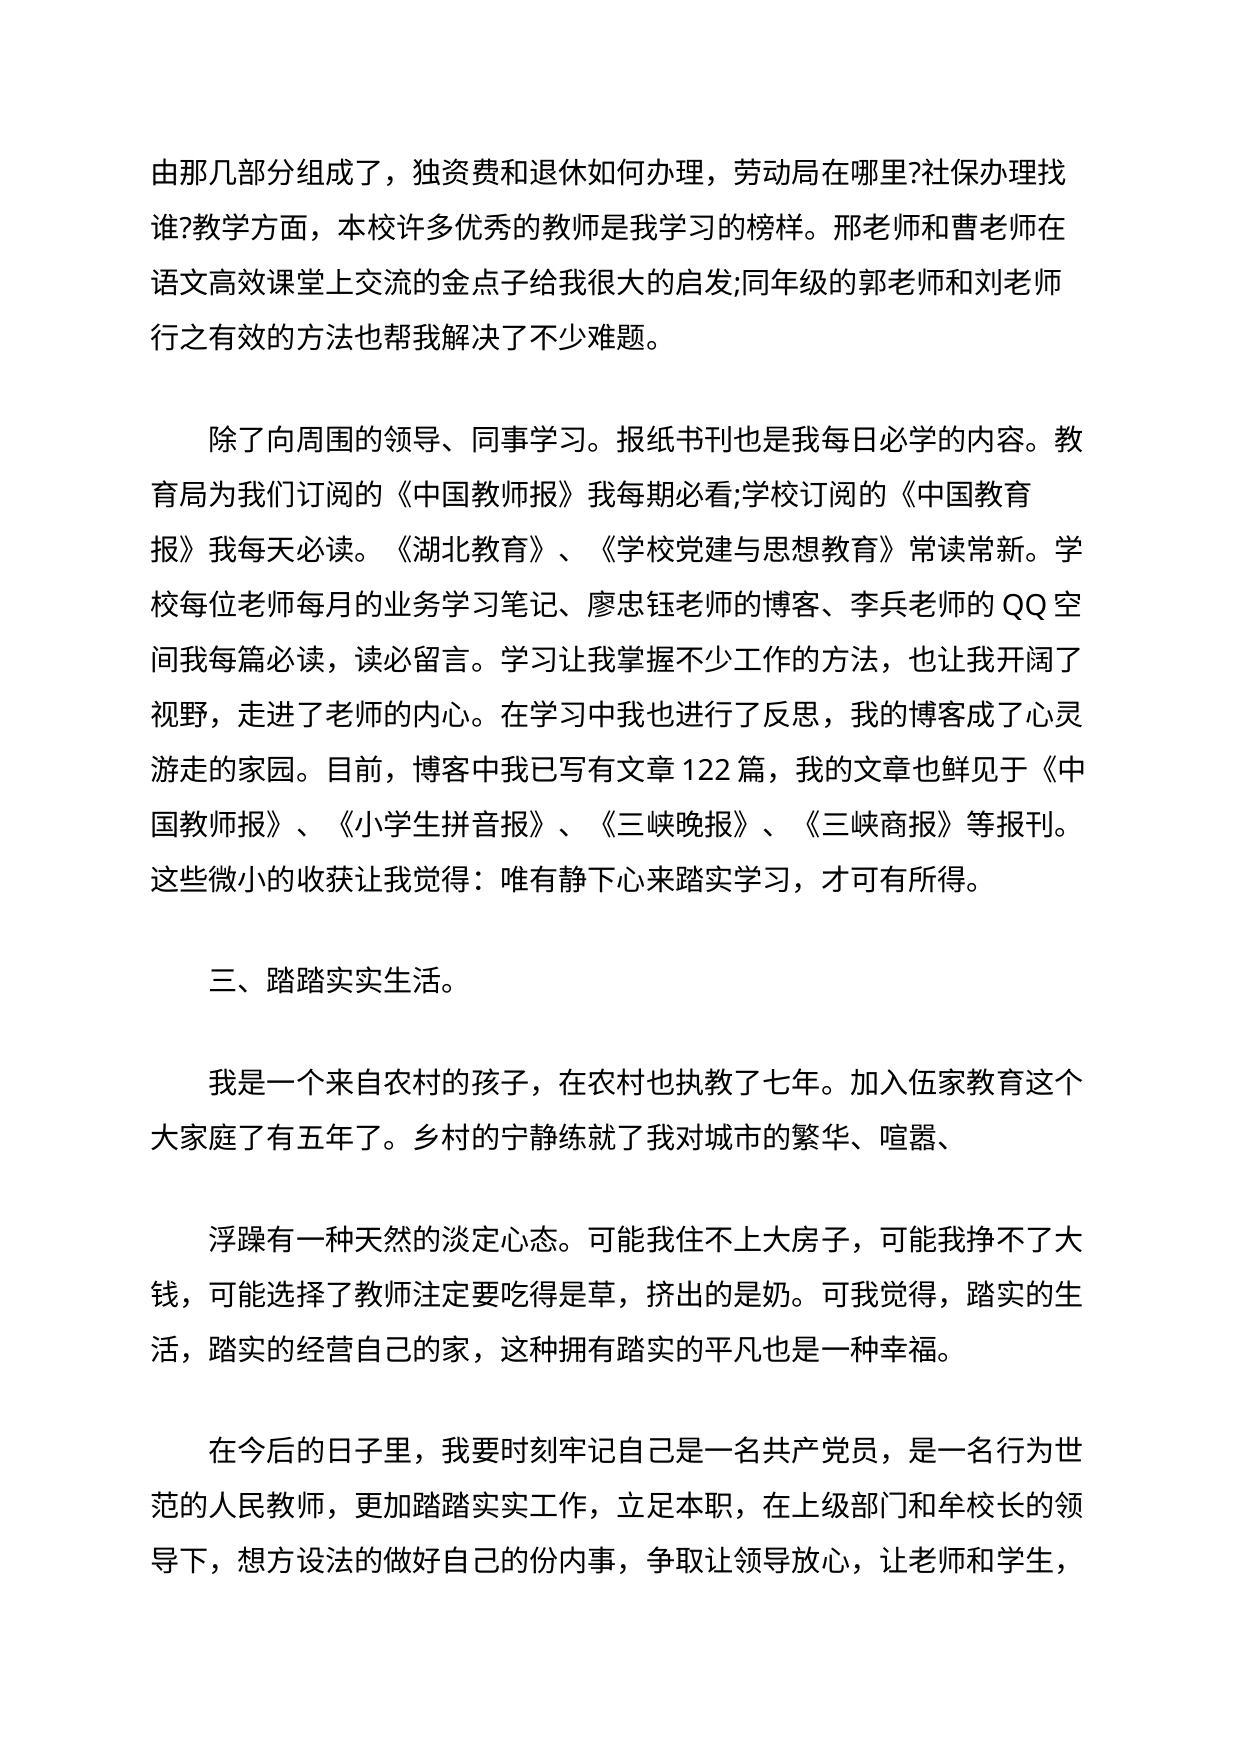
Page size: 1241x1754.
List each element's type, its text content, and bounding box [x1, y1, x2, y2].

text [150, 150, 1090, 357]
text 浮躁有一种天然的淡定心态。可能我住不上大房子，可能我挣不了大钱，可能选择了教师注定要吃得是草，挤出的是奶。可我觉得，踏实的生活，踏实的经营自己的家，这种拥有踏实的平凡也是一种幸福。 [150, 1216, 1090, 1368]
text 我是一个来自农村的孩子，在农村也执教了七年。加入伍家教育这个大家庭了有五年了。乡村的宁静练就了我对城市的繁华、喧嚣、 [150, 1060, 1090, 1157]
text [150, 1428, 1090, 1580]
text 三、踏踏实实生活。 [150, 958, 1090, 1000]
text 除了向周围的领导、同事学习。报纸书刊也是我每日必学的内容。教育局为我们订阅的《中国教师报》我每期必看;学校订阅的《中国教育报》我每天必读。《湖北教育》、《学校党建与思想教育》常读常新。学校每位老师每月的业务学习笔记、廖忠钰老师的博客、李兵老师的QQ空间我每篇必读，读必留言。学习让我掌握不少工作的方法，也让我开阔了视野，走进了老师的内心。在学习中我也进行了反思，我的博客成了心灵游走的家园。目前，博客中我已写有文章122篇，我的文章也鲜见于《中国教师报》、《小学生拼音报》、《三峡晚报》、《三峡商报》等报刊。这些微小的收获让我觉得：唯有静下心来踏实学习，才可有所得。 [150, 417, 1090, 898]
